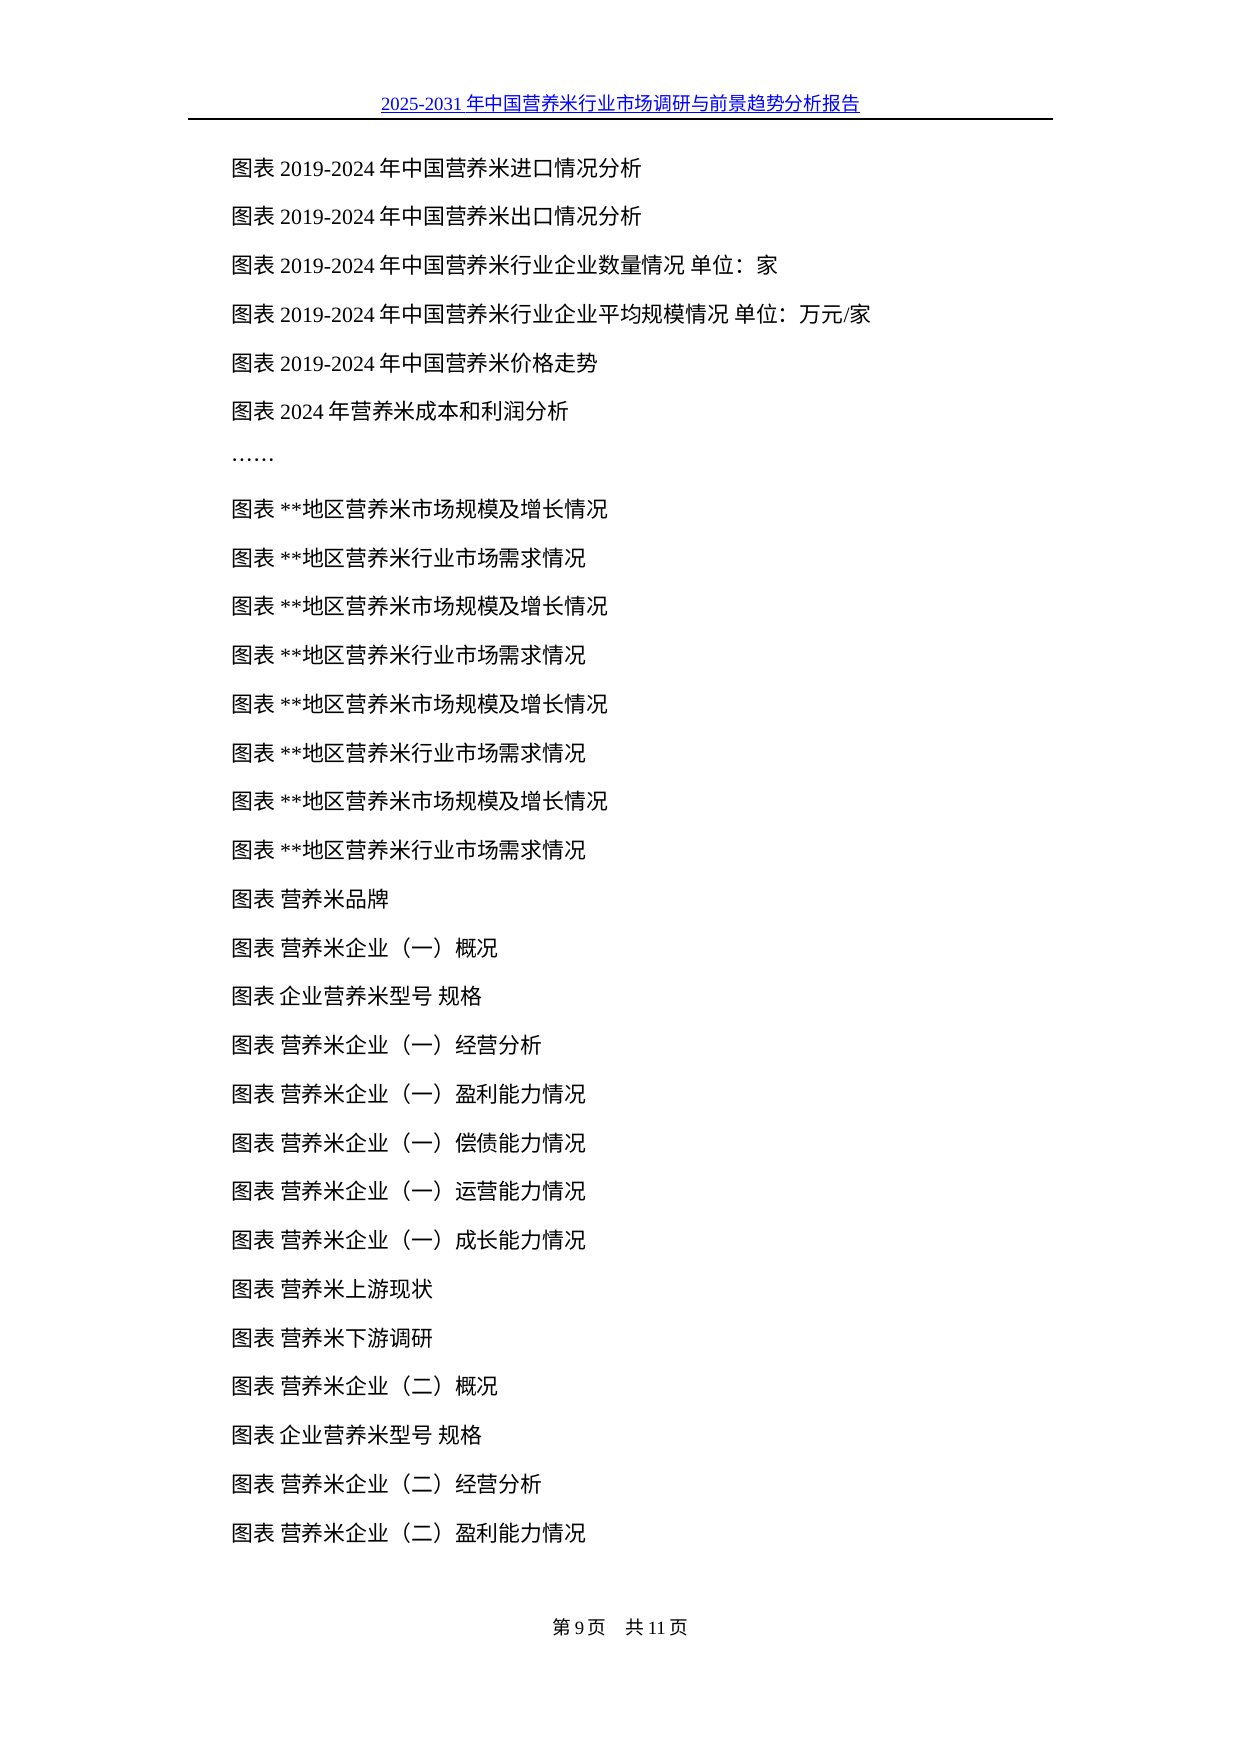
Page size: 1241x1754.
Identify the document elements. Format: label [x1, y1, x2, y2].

text [187, 150, 1053, 1548]
